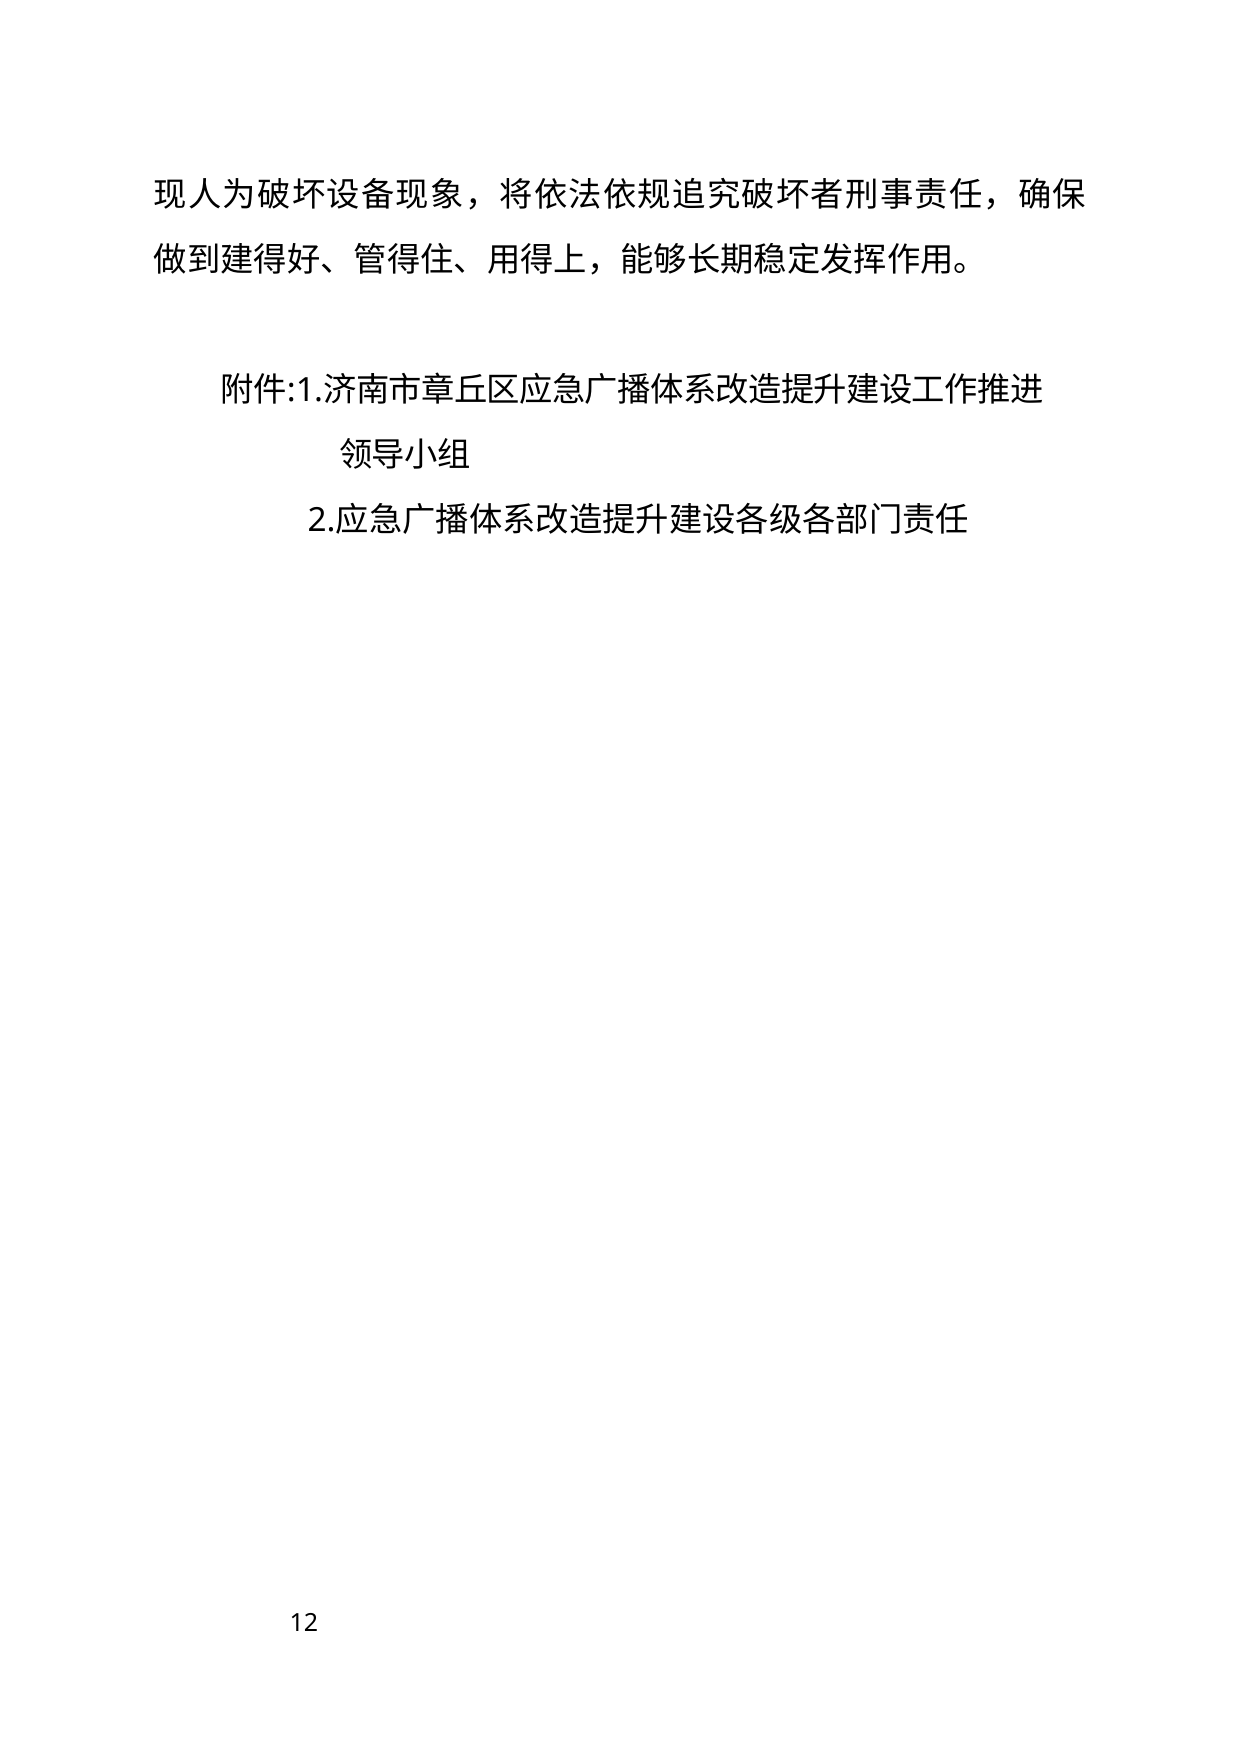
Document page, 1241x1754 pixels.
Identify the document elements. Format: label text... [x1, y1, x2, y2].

text 2.应急广播体系改造提升建设各级各部门责任 [287, 485, 1087, 550]
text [153, 160, 1087, 290]
text 附件:1.济南市章丘区应急广播体系改造提升建设工作推进 [220, 355, 1087, 420]
text 领导小组 [287, 420, 1087, 485]
